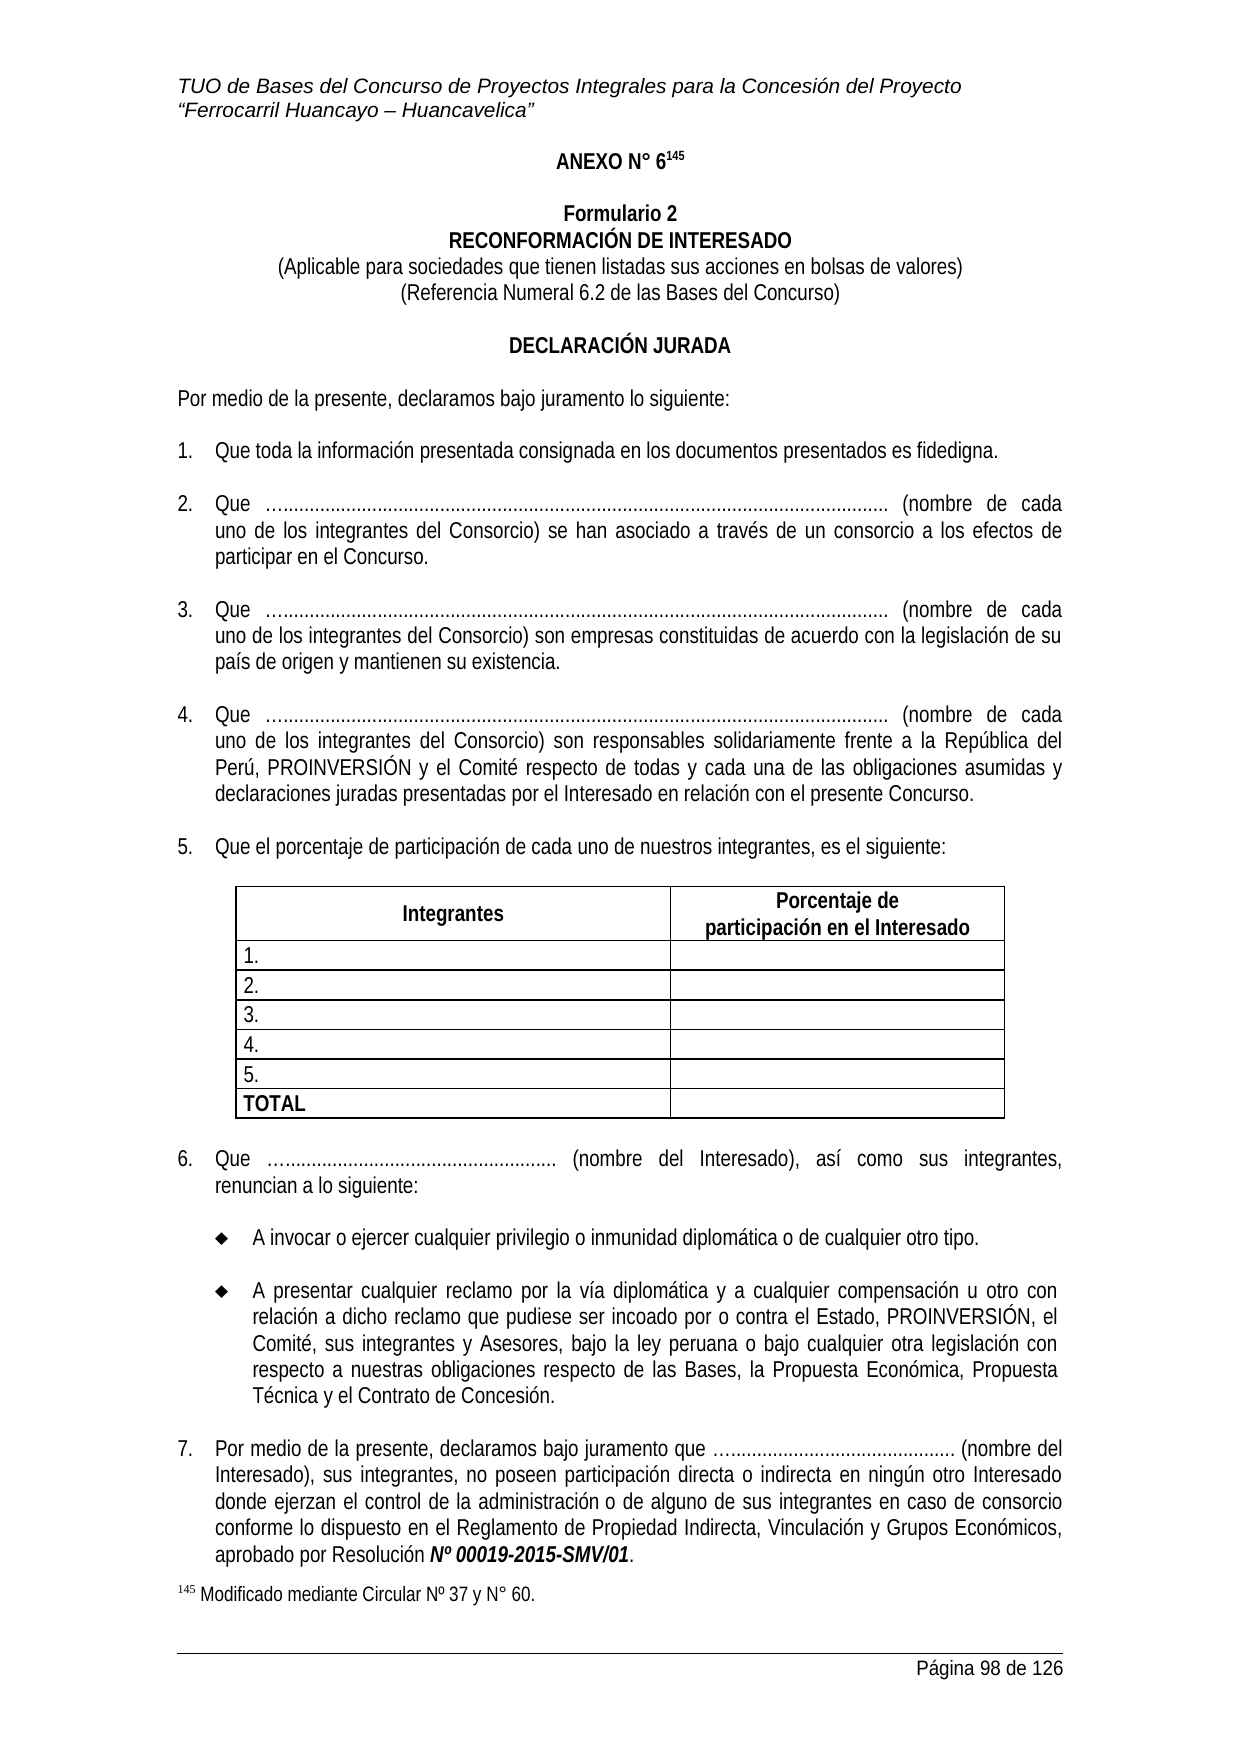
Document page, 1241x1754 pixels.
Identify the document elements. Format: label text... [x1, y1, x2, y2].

table_cell 5. [237, 1060, 670, 1088]
table_cell [671, 941, 1004, 969]
subtitle ANEXO N° 6 [177, 148, 1063, 174]
table_cell TOTAL [237, 1089, 670, 1117]
subtitle Formulario 2 [177, 200, 1063, 227]
list A presentar cualquier reclamo por la vía diplomática y a cualquier compensación u otro con relación a dicho reclamo que pudiese ser incoado por o contra el Estado, PROINVERSIÓN, el Comité, sus integrantes y Asesores, bajo la ley peruana o bajo cualquier otra legislación con respecto a nuestras obligaciones respecto de las Bases, la Propuesta Económica, Propuesta Técnica y el Contrato de Concesión. [215, 1277, 1058, 1409]
table_cell 4. [237, 1030, 670, 1058]
table_cell [671, 1089, 1004, 1117]
list A invocar o ejercer cualquier privilegio o inmunidad diplomática o de cualquier otro tipo. [215, 1224, 1058, 1251]
list Que ….................................................... (nombre del Interesado), así como sus integrantes, renuncian a lo siguiente: [177, 1145, 1063, 1198]
subtitle (Aplicable para sociedades que tienen listadas sus acciones en bolsas de valores) [177, 253, 1063, 279]
table_header Porcentaje de participación en el Interesado [671, 887, 1004, 940]
table_header Integrantes [237, 887, 670, 940]
list Que ….................................................................................................................... (nombre de cada uno de los integrantes del Consorcio) son empresas constituidas de acuerdo con la legislación de su país de origen y mantienen su existencia. [177, 596, 1063, 675]
table_cell [671, 1030, 1004, 1058]
table_cell 3. [237, 1001, 670, 1028]
table_cell [671, 1060, 1004, 1088]
list Que toda la información presentada consignada en los documentos presentados es fidedigna. [177, 437, 1063, 464]
subtitle (Referencia Numeral 6.2 de las Bases del Concurso) [177, 279, 1063, 306]
subtitle RECONFORMACIÓN DE INTERESADO [177, 227, 1063, 253]
table_cell 2. [237, 971, 670, 999]
list Que ….................................................................................................................... (nombre de cada uno de los integrantes del Consorcio) son responsables solidariamente frente a la República del Perú, PROINVERSIÓN y el Comité respecto de todas y cada una de las obligaciones asumidas y declaraciones juradas presentadas por el Interesado en relación con el presente Concurso. [177, 701, 1063, 806]
list Que el porcentaje de participación de cada uno de nuestros integrantes, es el siguiente: [177, 833, 1063, 859]
subtitle DECLARACIÓN JURADA [177, 332, 1063, 358]
table_cell [671, 1001, 1004, 1028]
table_cell [671, 971, 1004, 999]
list Que ….................................................................................................................... (nombre de cada uno de los integrantes del Consorcio) se han asociado a través de un consorcio a los efectos de participar en el Concurso. [177, 490, 1063, 569]
text Por medio de la presente, declaramos bajo juramento lo siguiente: [177, 385, 1063, 411]
list Por medio de la presente, declaramos bajo juramento que …........................................... (nombre del Interesado), sus integrantes, no poseen participación directa o indirecta en ningún otro Interesado donde ejerzan el control de la administración o de alguno de sus integrantes en caso de consorcio conforme lo dispuesto en el Reglamento de Propiedad Indirecta, Vinculación y Grupos Económicos, aprobado por Resolución Nº 00019-2015-SMV/01. [177, 1435, 1063, 1567]
table_cell 1. [237, 941, 670, 969]
